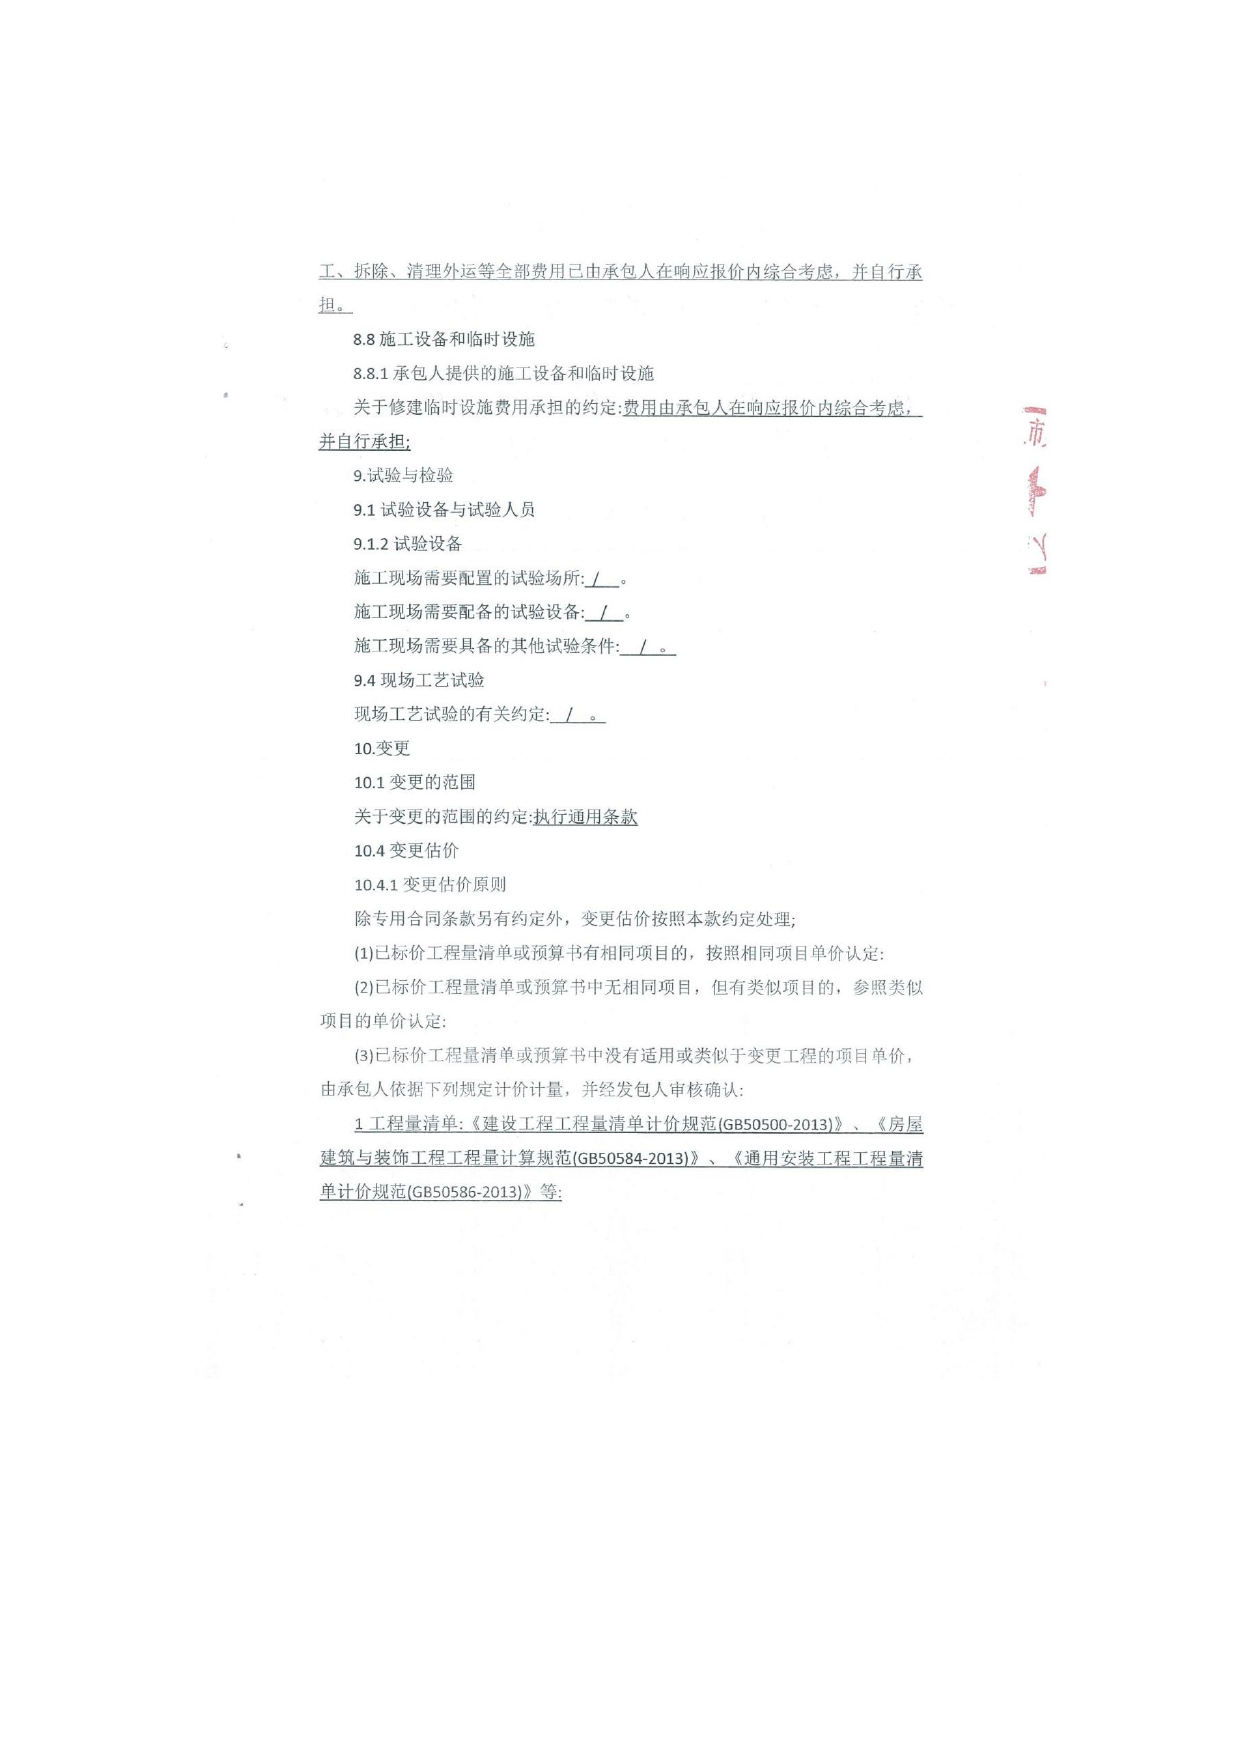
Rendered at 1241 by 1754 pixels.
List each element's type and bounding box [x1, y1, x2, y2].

picture [187, 162, 1053, 1386]
